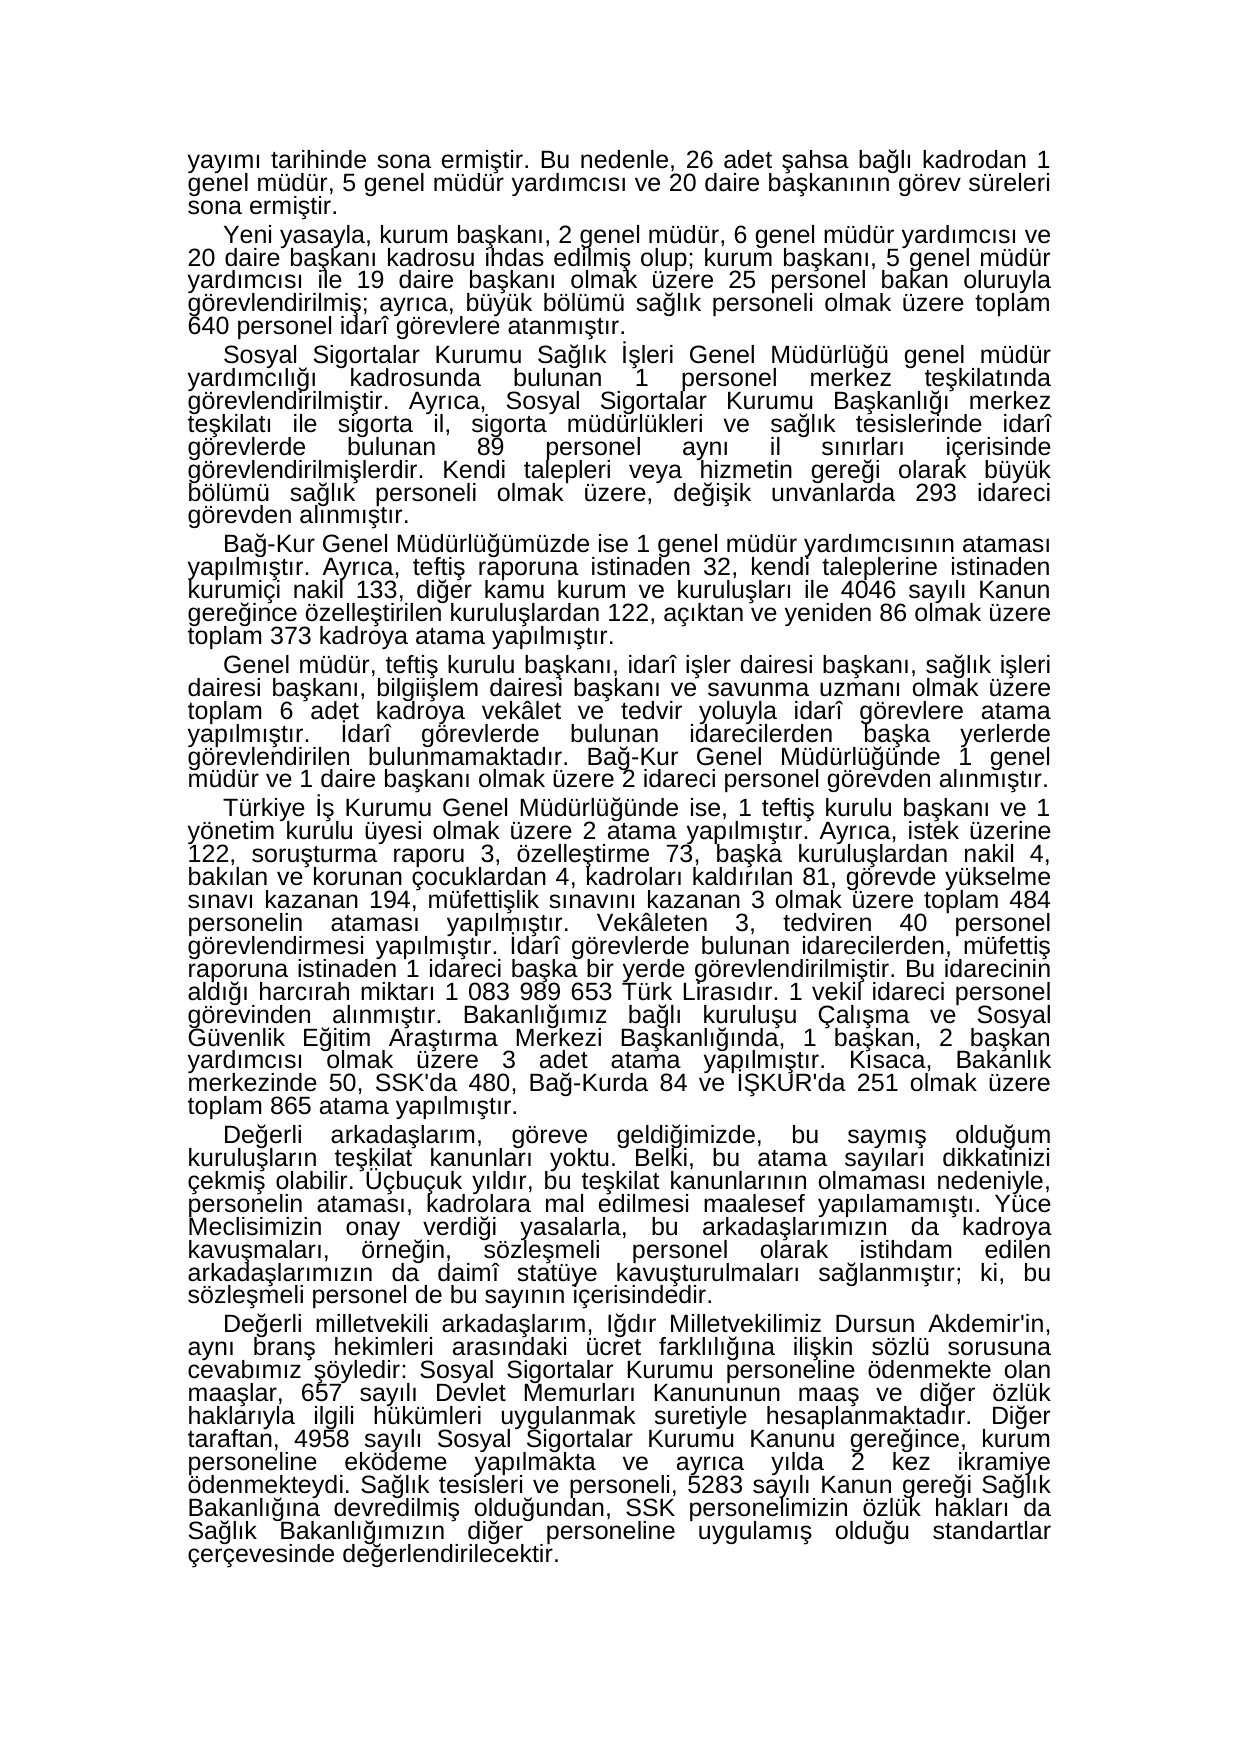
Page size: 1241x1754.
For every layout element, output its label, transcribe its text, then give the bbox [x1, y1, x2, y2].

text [187, 150, 1053, 219]
text Genel müdür, teftiş kurulu başkanı, idarî işler dairesi başkanı, sağlık işleri dairesi başkanı, bilgiişlem dairesi başkanı ve savunma uzmanı olmak üzere toplam 6 adet kadroya vekâlet ve tedvir yoluyla idarî görevlere atama yapılmıştır. İdarî görevlerde bulunan idarecilerden başka yerlerde görevlendirilen bulunmamaktadır. Bağ-Kur Genel Müdürlüğünde 1 genel müdür ve 1 daire başkanı olmak üzere 2 idareci personel görevden alınmıştır. [187, 655, 1053, 792]
text Sosyal Sigortalar Kurumu Sağlık İşleri Genel Müdürlüğü genel müdür yardımcılığı kadrosunda bulunan 1 personel merkez teşkilatında görevlendirilmiştir. Ayrıca, Sosyal Sigortalar Kurumu Başkanlığı merkez teşkilatı ile sigorta il, sigorta müdürlükleri ve sağlık tesislerinde idarî görevlerde bulunan 89 personel aynı il sınırları içerisinde görevlendirilmişlerdir. Kendi talepleri veya hizmetin gereği olarak büyük bölümü sağlık personeli olmak üzere, değişik unvanlarda 293 idareci görevden alınmıştır. [187, 345, 1053, 528]
text Bağ-Kur Genel Müdürlüğümüzde ise 1 genel müdür yardımcısının ataması yapılmıştır. Ayrıca, teftiş raporuna istinaden 32, kendi taleplerine istinaden kurumiçi nakil 133, diğer kamu kurum ve kuruluşları ile 4046 sayılı Kanun gereğince özelleştirilen kuruluşlardan 122, açıktan ve yeniden 86 olmak üzere toplam 373 kadroya atama yapılmıştır. [187, 534, 1053, 649]
text Değerli arkadaşlarım, göreve geldiğimizde, bu saymış olduğum kuruluşların teşkilat kanunları yoktu. Belki, bu atama sayıları dikkatinizi çekmiş olabilir. Üçbuçuk yıldır, bu teşkilat kanunlarının olmaması nedeniyle, personelin ataması, kadrolara mal edilmesi maalesef yapılamamıştı. Yüce Meclisimizin onay verdiği yasalarla, bu arkadaşlarımızın da kadroya kavuşmaları, örneğin, sözleşmeli personel olarak istihdam edilen arkadaşlarımızın da daimî statüye kavuşturulmaları sağlanmıştır; ki, bu sözleşmeli personel de bu sayının içerisindedir. [187, 1125, 1053, 1308]
text Yeni yasayla, kurum başkanı, 2 genel müdür, 6 genel müdür yardımcısı ve 20 daire başkanı kadrosu ihdas edilmiş olup; kurum başkanı, 5 genel müdür yardımcısı ile 19 daire başkanı olmak üzere 25 personel bakan oluruyla görevlendirilmiş; ayrıca, büyük bölümü sağlık personeli olmak üzere toplam 640 personel idarî görevlere atanmıştır. [187, 225, 1053, 339]
text Değerli milletvekili arkadaşlarım, Iğdır Milletvekilimiz Dursun Akdemir'in, aynı branş hekimleri arasındaki ücret farklılığına ilişkin sözlü sorusuna cevabımız şöyledir: Sosyal Sigortalar Kurumu personeline ödenmekte olan maaşlar, 657 sayılı Devlet Memurları Kanununun maaş ve diğer özlük haklarıyla ilgili hükümleri uygulanmak suretiyle hesaplanmaktadır. Diğer taraftan, 4958 sayılı Sosyal Sigortalar Kurumu Kanunu gereğince, kurum personeline eködeme yapılmakta ve ayrıca yılda 2 kez ikramiye ödenmekteydi. Sağlık tesisleri ve personeli, 5283 sayılı Kanun gereği Sağlık Bakanlığına devredilmiş olduğundan, SSK personelimizin özlük hakları da Sağlık Bakanlığımızın diğer personeline uygulamış olduğu standartlar çerçevesinde değerlendirilecektir. [187, 1314, 1053, 1567]
text Türkiye İş Kurumu Genel Müdürlüğünde ise, 1 teftiş kurulu başkanı ve 1 yönetim kurulu üyesi olmak üzere 2 atama yapılmıştır. Ayrıca, istek üzerine 122, soruşturma raporu 3, özelleştirme 73, başka kuruluşlardan nakil 4, bakılan ve korunan çocuklardan 4, kadroları kaldırılan 81, görevde yükselme sınavı kazanan 194, müfettişlik sınavını kazanan 3 olmak üzere toplam 484 personelin ataması yapılmıştır. Vekâleten 3, tedviren 40 personel görevlendirmesi yapılmıştır. İdarî görevlerde bulunan idarecilerden, müfettiş raporuna istinaden 1 idareci başka bir yerde görevlendirilmiştir. Bu idarecinin aldığı harcırah miktarı 1 083 989 653 Türk Lirasıdır. 1 vekil idareci personel görevinden alınmıştır. Bakanlığımız bağlı kuruluşu Çalışma ve Sosyal Güvenlik Eğitim Araştırma Merkezi Başkanlığında, 1 başkan, 2 başkan yardımcısı olmak üzere 3 adet atama yapılmıştır. Kısaca, Bakanlık merkezinde 50, SSK'da 480, Bağ-Kurda 84 ve İŞKUR'da 251 olmak üzere toplam 865 atama yapılmıştır. [187, 798, 1053, 1119]
